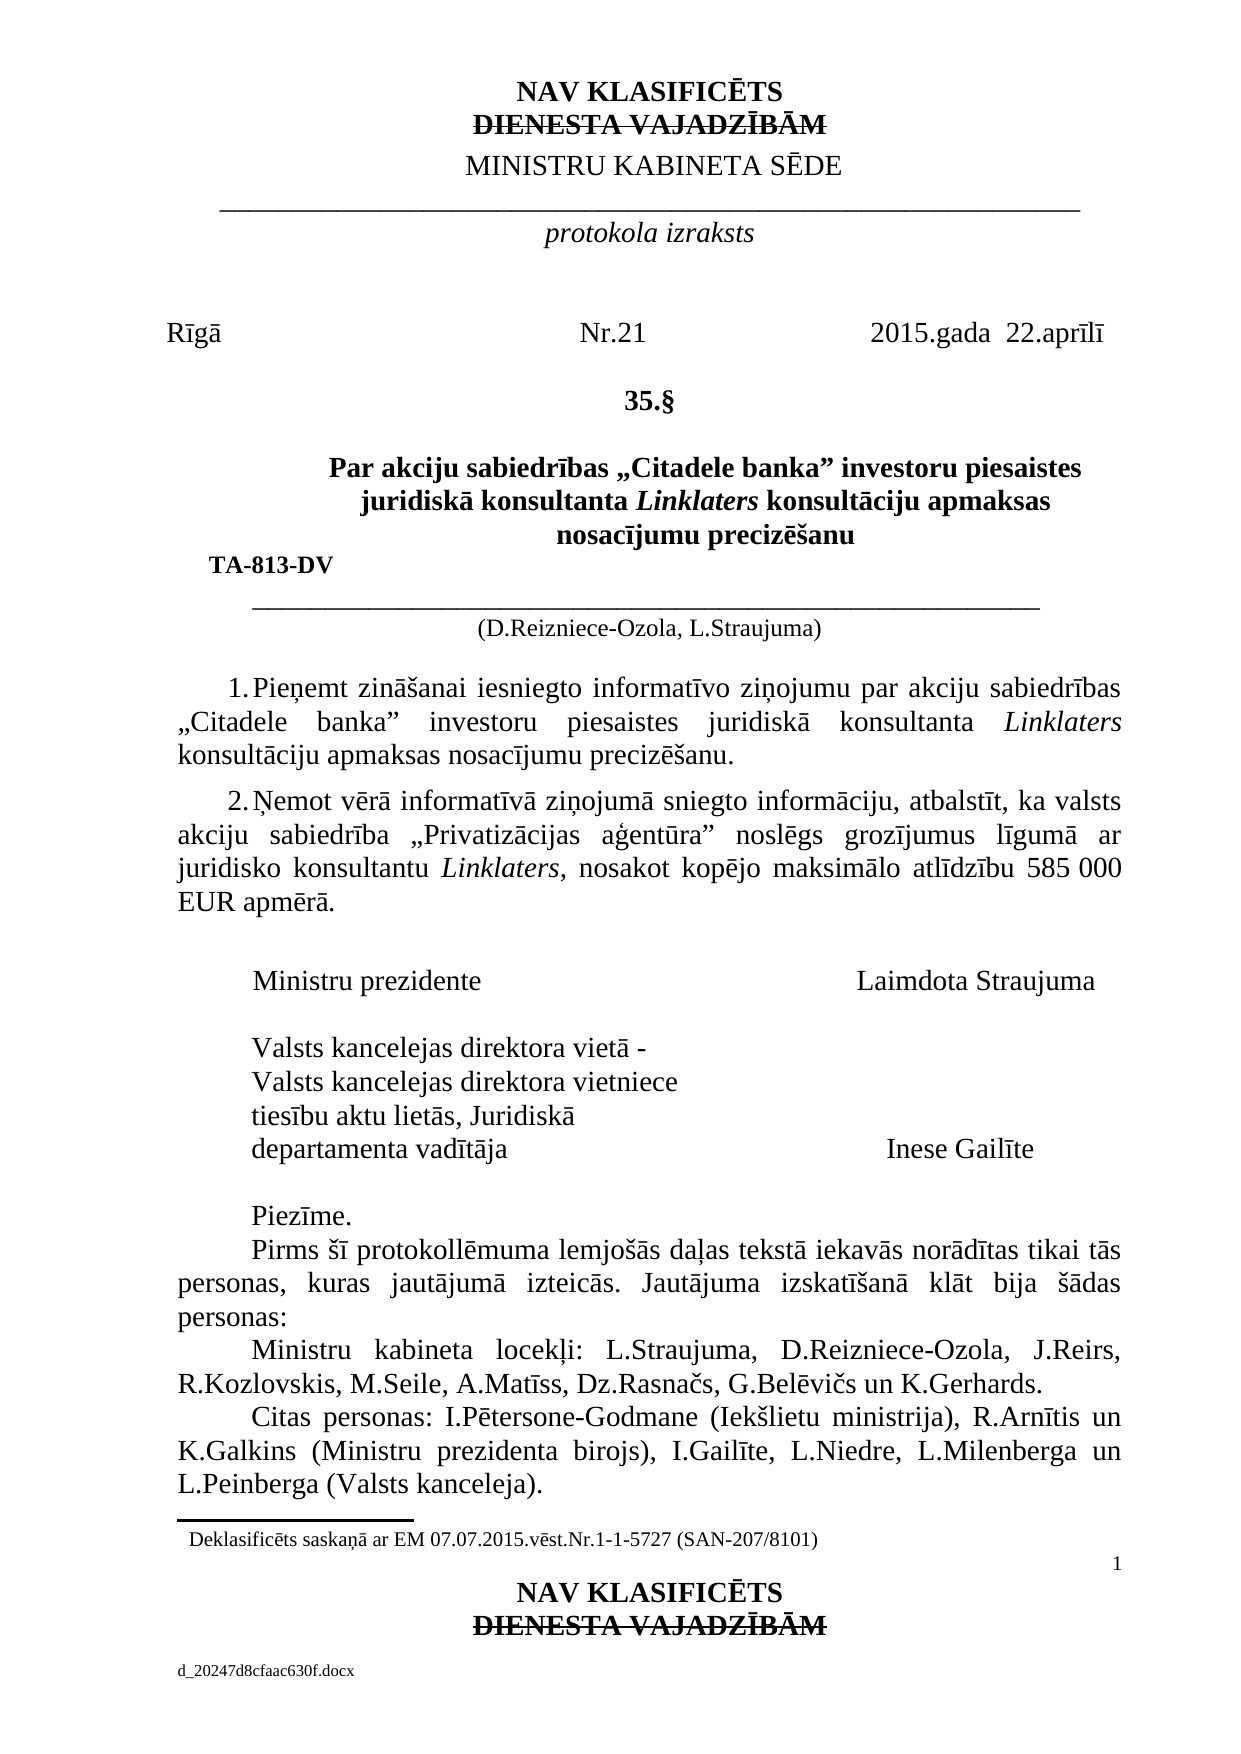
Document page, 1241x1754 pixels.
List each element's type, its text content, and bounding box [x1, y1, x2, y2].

subtitle Par akciju sabiedrības „Citadele banka” investoru piesaistes juridiskā konsultanta Linklaters konsultāciju apmaksas nosacījumu precizēšanu [289, 450, 1122, 550]
text Ministru kabineta locekļi: L.Straujuma, D.Reizniece-Ozola, J.Reirs, R.Kozlovskis, M.Seile, A.Matīss, Dz.Rasnačs, G.Belēvičs un K.Gerhards. [177, 1332, 1122, 1399]
text Valsts kancelejas direktora vietā - [177, 1031, 1122, 1064]
text ______________________________________________________ [177, 579, 1122, 613]
list Pieņemt zināšanai iesniegto informatīvo ziņojumu par akciju sabiedrības „Citadele banka” investoru piesaistes juridiskā konsultanta Linklaters konsultāciju apmaksas nosacījumu precizēšanu. [177, 670, 1122, 771]
text Pirms šī protokollēmuma lemjošās daļas tekstā iekavās norādītas tikai tās personas, kuras jautājumā izteicās. Jautājuma izskatīšanā klāt bija šādas personas: [177, 1232, 1122, 1332]
text Ministru prezidente Laimdota Straujuma [177, 963, 1122, 997]
text (D.Reizniece-Ozola, L.Straujuma) [177, 613, 1122, 641]
text Piezīme. [177, 1198, 1122, 1232]
text tiesību aktu lietās, Juridiskā [177, 1098, 1122, 1131]
text 35.§ [177, 383, 1122, 416]
table_header Nr.21 [568, 316, 660, 349]
title ___________________________________________________________ [177, 181, 1122, 215]
title MINISTRU KABINETA SĒDE [177, 148, 1122, 181]
table_header Rīgā [155, 316, 568, 349]
list Ņemot vērā informatīvā ziņojumā sniegto informāciju, atbalstīt, ka valsts akciju sabiedrība „Privatizācijas aģentūra” noslēgs grozījumus līgumā ar juridisko konsultantu Linklaters, nosakot kopējo maksimālo atlīdzību 585 000 EUR apmērā. [177, 783, 1122, 917]
table_header 2015.gada 22.aprīlī [660, 316, 1115, 349]
text TA-813-DV [177, 550, 1122, 579]
text Citas personas: I.Pētersone-Godmane (Iekšlietu ministrija), R.Arnītis un K.Galkins (Ministru prezidenta birojs), I.Gailīte, L.Niedre, L.Milenberga un L.Peinberga (Valsts kanceleja). [177, 1399, 1122, 1500]
title protokola izraksts [177, 215, 1122, 248]
text departamenta vadītāja Inese Gailīte [177, 1131, 1122, 1165]
text Valsts kancelejas direktora vietniece [177, 1064, 1122, 1098]
